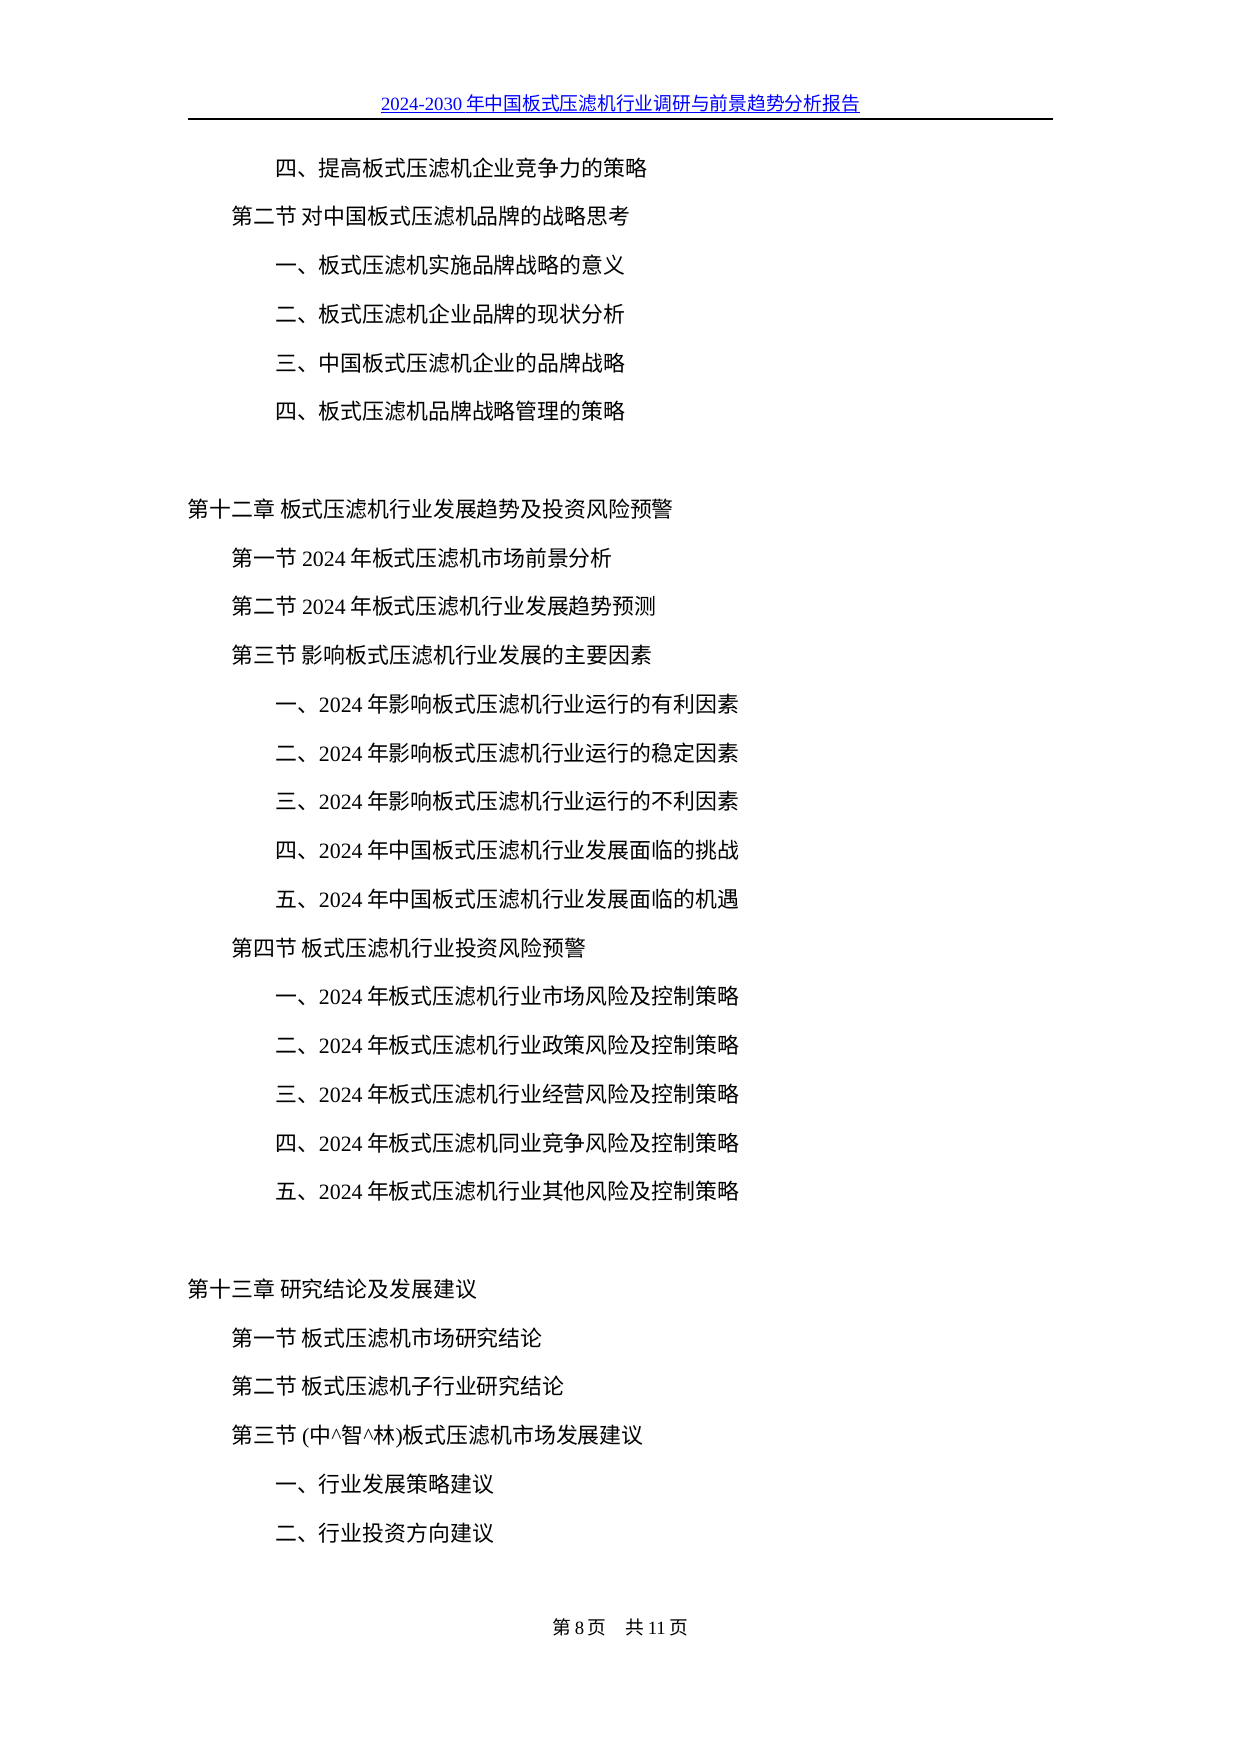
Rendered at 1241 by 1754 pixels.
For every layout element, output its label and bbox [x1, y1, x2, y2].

text [187, 150, 1053, 1548]
